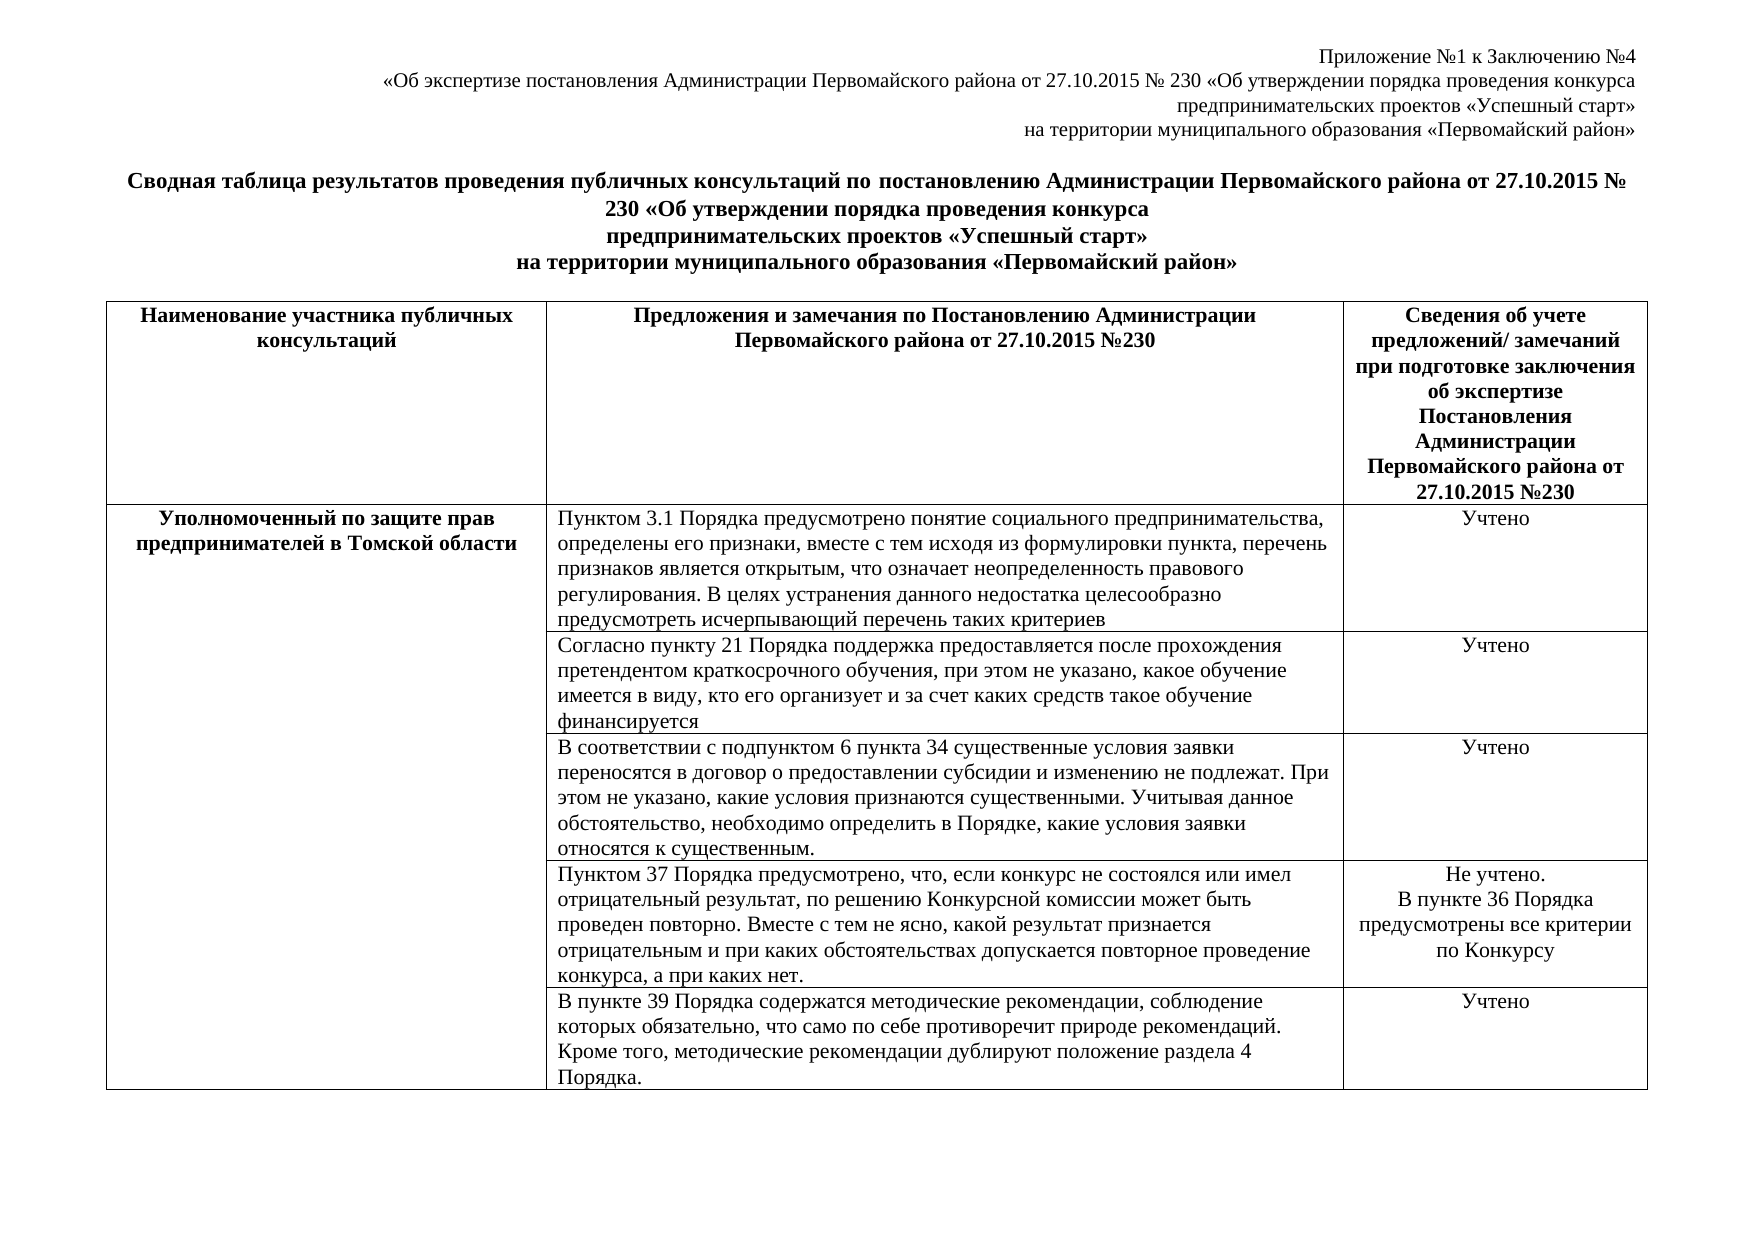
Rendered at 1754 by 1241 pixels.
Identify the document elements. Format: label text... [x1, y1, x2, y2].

text предпринимательских проектов «Успешный старт» [118, 222, 1636, 248]
table_cell В соответствии с подпунктом 6 пункта 34 существенные условия заявки переносятся в договор о предоставлении субсидии и изменению не подлежат. При этом не указано, какие условия признаются существенными. Учитывая данное обстоятельство, необходимо определить в Порядке, какие условия заявки относятся к существенным. [547, 734, 1343, 860]
table_cell В пункте 39 Порядка содержатся методические рекомендации, соблюдение которых обязательно, что само по себе противоречит природе рекомендаций. Кроме того, методические рекомендации дублируют положение раздела 4 Порядка. [547, 988, 1343, 1089]
table_header Предложения и замечания по Постановлению Администрации Первомайского района от 27.10.2015 №230 [547, 302, 1343, 504]
table_cell Учтено [1344, 988, 1647, 1089]
table_cell Пунктом 37 Порядка предусмотрено, что, если конкурс не состоялся или имел отрицательный результат, по решению Конкурсной комиссии может быть проведен повторно. Вместе с тем не ясно, какой результат признается отрицательным и при каких обстоятельствах допускается повторное проведение конкурса, а при каких нет. [547, 861, 1343, 987]
table_cell Пунктом 3.1 Порядка предусмотрено понятие социального предпринимательства, определены его признаки, вместе с тем исходя из формулировки пункта, перечень признаков является открытым, что означает неопределенность правового регулирования. В целях устранения данного недостатка целесообразно предусмотреть исчерпывающий перечень таких критериев [547, 505, 1343, 631]
text на территории муниципального образования «Первомайский район» [118, 248, 1636, 275]
table_header Наименование участника публичных консультаций [107, 302, 546, 504]
table_cell Учтено [1344, 734, 1647, 860]
table_cell Не учтено. В пункте 36 Порядка предусмотрены все критерии по Конкурсу [1344, 861, 1647, 987]
table_header Сведения об учете предложений/ замечаний при подготовке заключения об экспертизе Постановления Администрации Первомайского района от 27.10.2015 №230 [1344, 302, 1647, 504]
table_cell Согласно пункту 21 Порядка поддержка предоставляется после прохождения претендентом краткосрочного обучения, при этом не указано, какое обучение имеется в виду, кто его организует и за счет каких средств такое обучение финансируется [547, 632, 1343, 733]
text Сводная таблица результатов проведения публичных консультаций по постановлению Администрации Первомайского района от 27.10.2015 № 230 «Об утверждении порядка проведения конкурса [118, 167, 1636, 222]
table_cell Учтено [1344, 632, 1647, 733]
table_cell Уполномоченный по защите прав предпринимателей в Томской области [107, 505, 546, 1089]
table_cell Учтено [1344, 505, 1647, 631]
